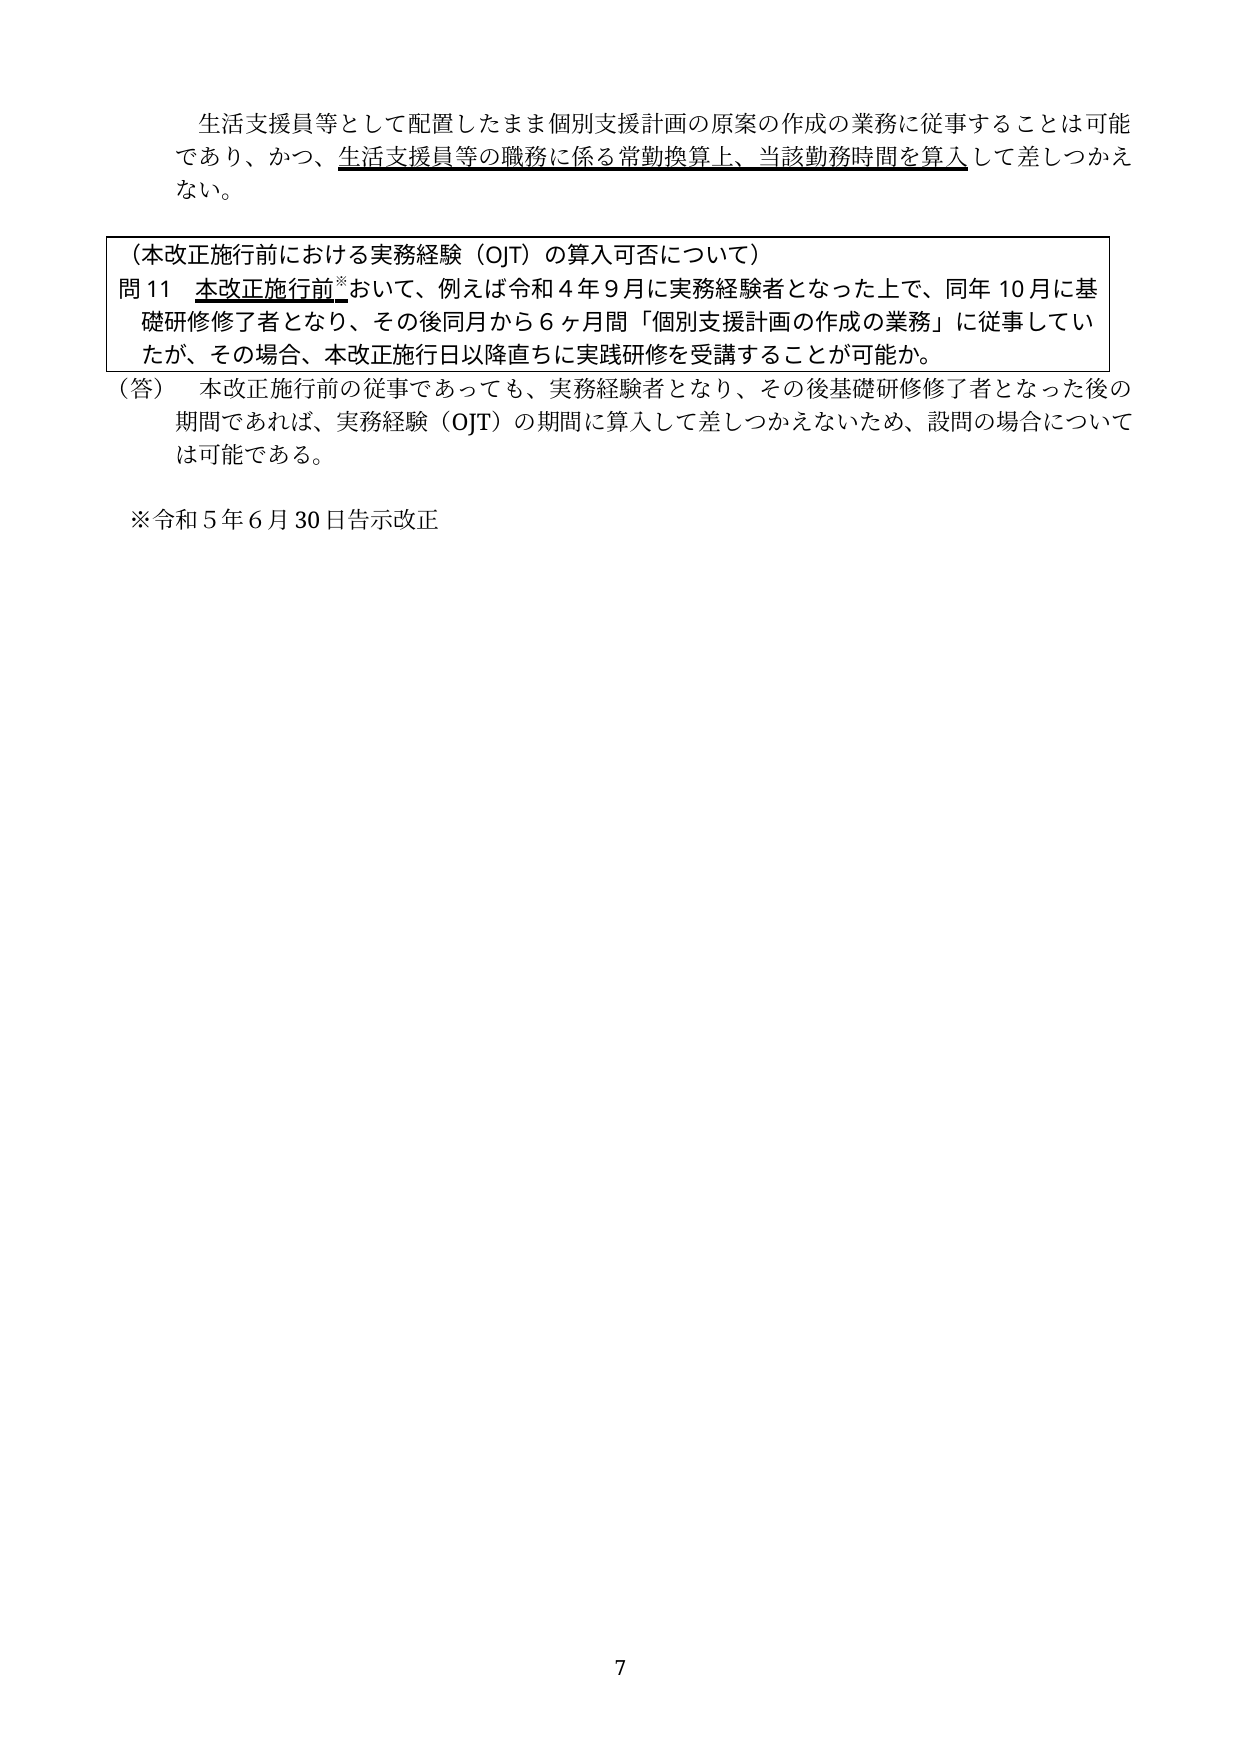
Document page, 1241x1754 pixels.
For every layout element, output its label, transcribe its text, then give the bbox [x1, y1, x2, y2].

text （答） 本改正施行前の従事であっても、実務経験者となり、その後基礎研修修了者となった後の期間であれば、実務経験（OJT）の期間に算入して差しつかえないため、設問の場合については可能である。 [106, 372, 1134, 471]
table_header （本改正施行前における実務経験（OJT）の算入可否について） 問11 本改正施行前※おいて、例えば令和４年９月に実務経験者となった上で、同年10月に基礎研修修了者となり、その後同月から６ヶ月間「個別支援計画の作成の業務」に従事していたが、その場合、本改正施行日以降直ちに実践研修を受講することが可能か。 [107, 238, 1109, 371]
text ※令和５年６月30日告示改正 [106, 502, 1134, 535]
text 生活支援員等として配置したまま個別支援計画の原案の作成の業務に従事することは可能であり、かつ、生活支援員等の職務に係る常勤換算上、当該勤務時間を算入して差しつかえない。 [175, 106, 1134, 205]
